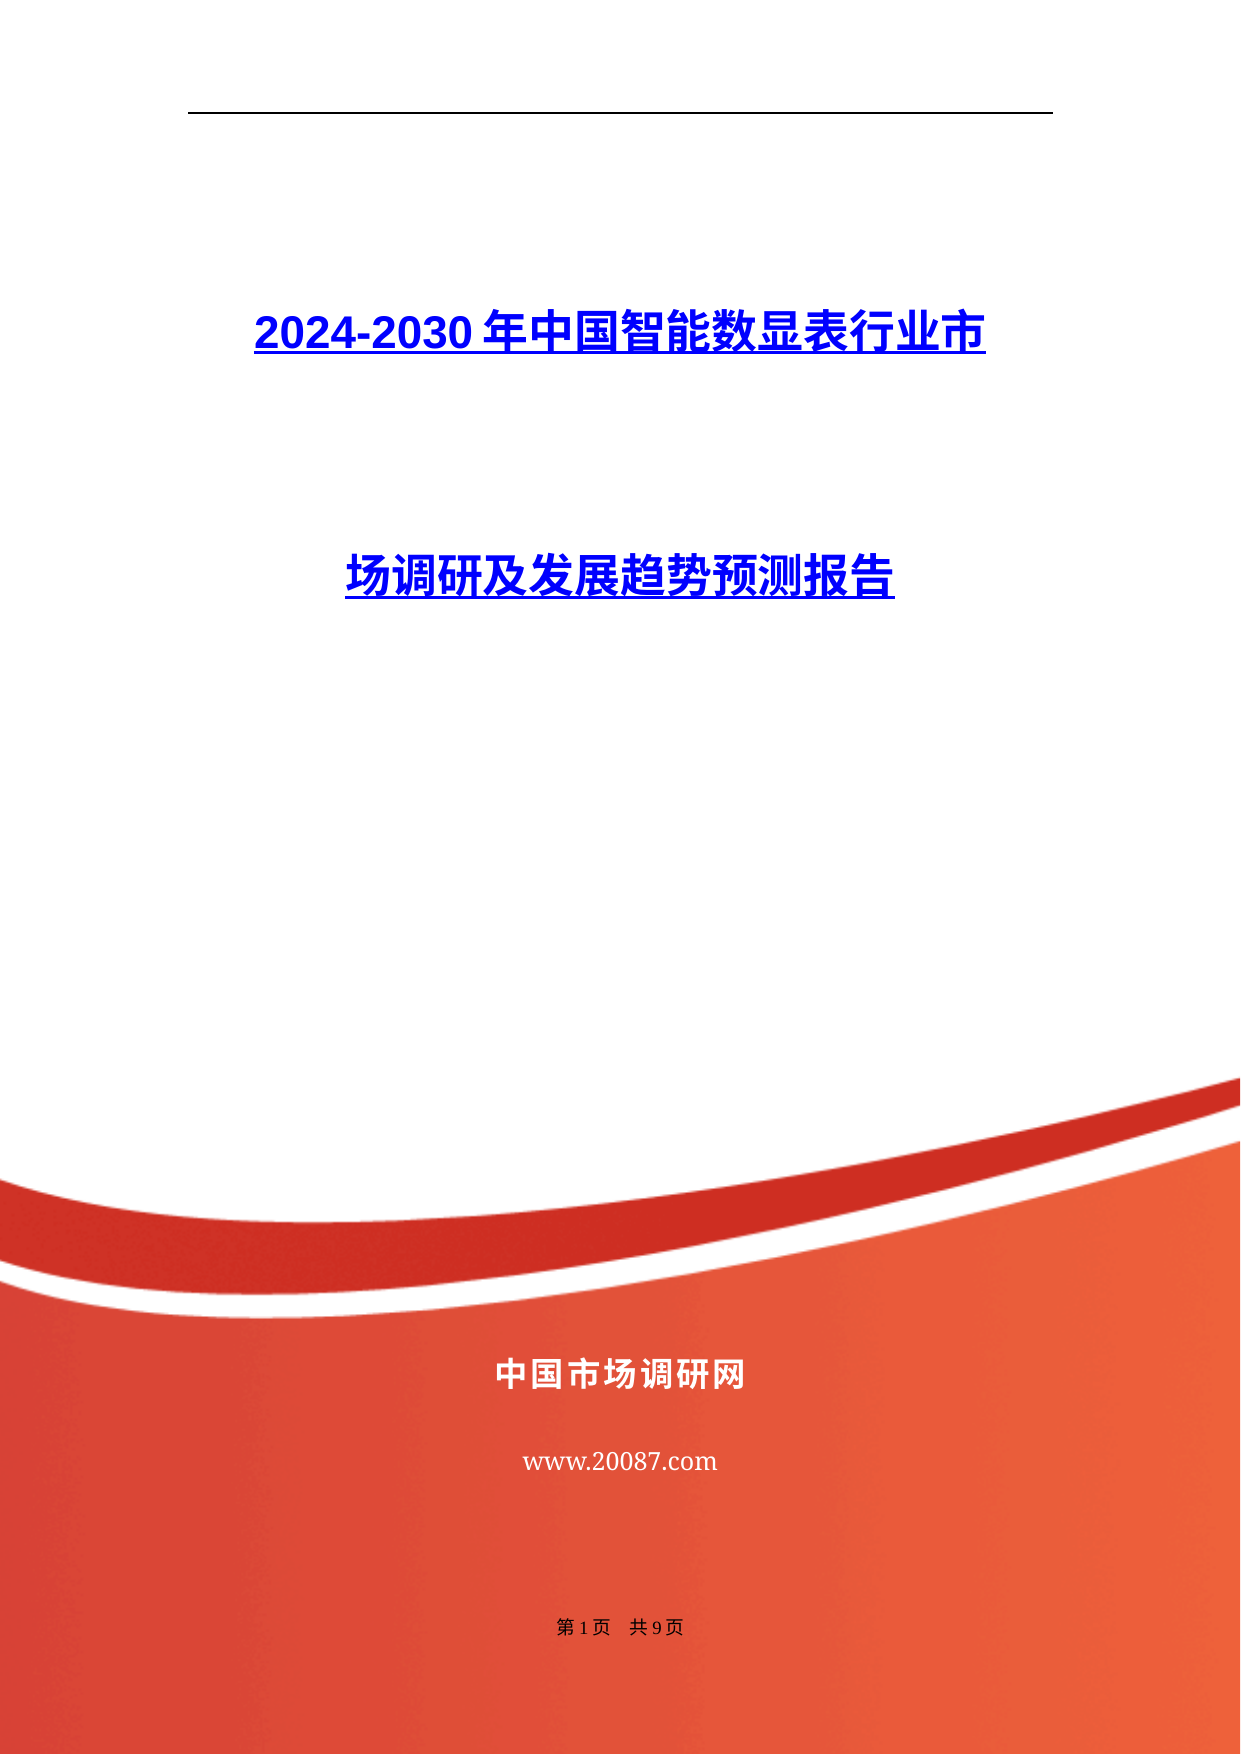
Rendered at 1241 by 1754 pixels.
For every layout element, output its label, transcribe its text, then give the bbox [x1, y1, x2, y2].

table_header 2024-2030年中国智能数显表行业市场调研及发展趋势预测报告 [188, 207, 1053, 773]
subtitle 中国市场调研网 [187, 1339, 1053, 1404]
picture [0, 1006, 1241, 1754]
text www.20087.com [187, 1428, 1053, 1493]
